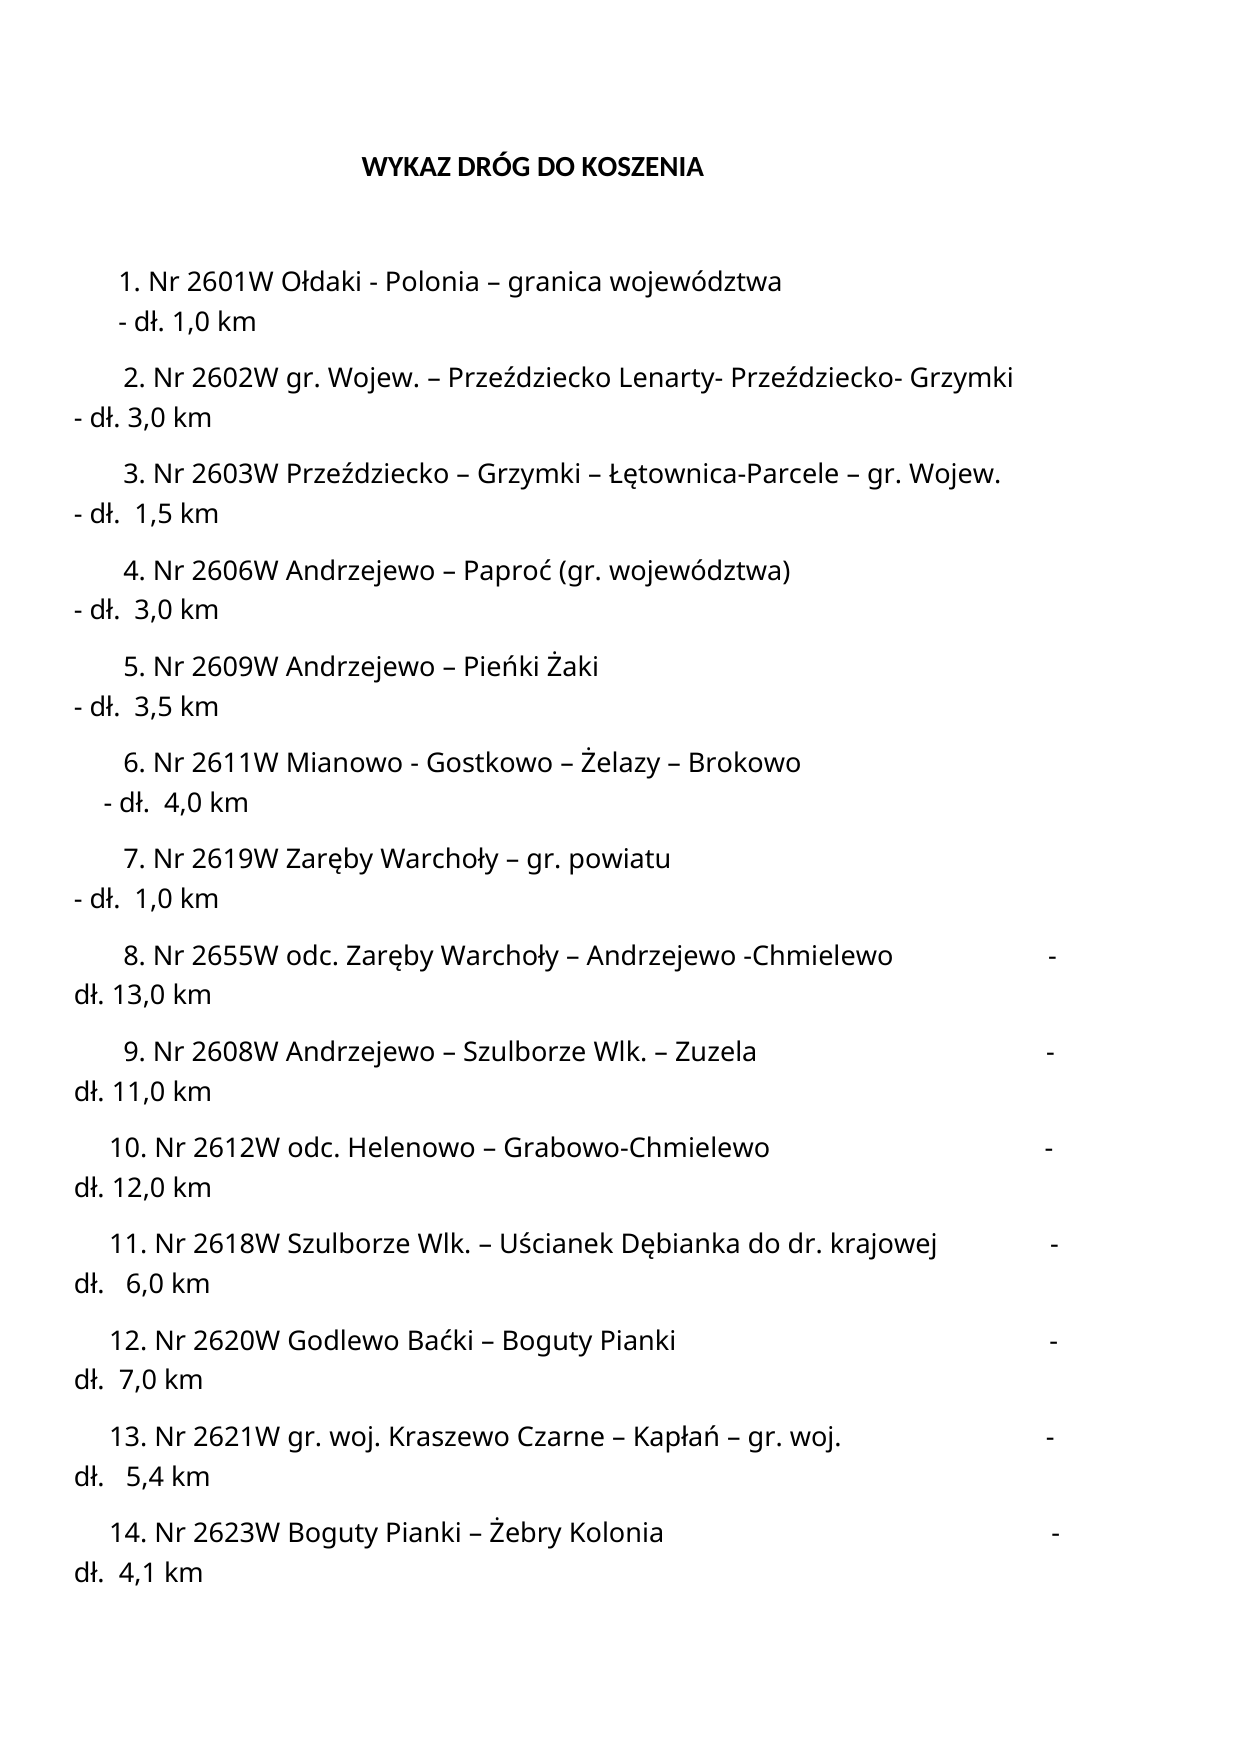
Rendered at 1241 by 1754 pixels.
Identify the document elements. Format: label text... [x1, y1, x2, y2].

text 8. Nr 2655W odc. Zaręby Warchoły – Andrzejewo -Chmielewo - dł. 13,0 km [74, 936, 1063, 1013]
text 2. Nr 2602W gr. Wojew. – Przeździecko Lenarty- Przeździecko- Grzymki - dł. 3,0 km [74, 358, 1063, 435]
text 6. Nr 2611W Mianowo - Gostkowo – Żelazy – Brokowo - dł. 4,0 km [74, 743, 1063, 820]
text 1. Nr 2601W Ołdaki - Polonia – granica województwa - dł. 1,0 km [118, 262, 1063, 339]
text 3. Nr 2603W Przeździecko – Grzymki – Łętownica-Parcele – gr. Wojew. - dł. 1,5 km [74, 455, 1063, 531]
text 14. Nr 2623W Boguty Pianki – Żebry Kolonia - dł. 4,1 km [74, 1513, 1063, 1590]
text 12. Nr 2620W Godlewo Baćki – Boguty Pianki - dł. 7,0 km [74, 1321, 1063, 1398]
text 4. Nr 2606W Andrzejewo – Paproć (gr. województwa) - dł. 3,0 km [74, 551, 1063, 628]
text 5. Nr 2609W Andrzejewo – Pieńki Żaki - dł. 3,5 km [74, 647, 1063, 724]
text WYKAZ DRÓG DO KOSZENIA [118, 148, 1063, 183]
text 13. Nr 2621W gr. woj. Kraszewo Czarne – Kapłań – gr. woj. - dł. 5,4 km [74, 1417, 1063, 1494]
text 10. Nr 2612W odc. Helenowo – Grabowo-Chmielewo - dł. 12,0 km [74, 1128, 1063, 1205]
text 7. Nr 2619W Zaręby Warchoły – gr. powiatu - dł. 1,0 km [74, 840, 1063, 916]
text 9. Nr 2608W Andrzejewo – Szulborze Wlk. – Zuzela - dł. 11,0 km [74, 1032, 1063, 1109]
text 11. Nr 2618W Szulborze Wlk. – Uścianek Dębianka do dr. krajowej - dł. 6,0 km [74, 1225, 1063, 1301]
